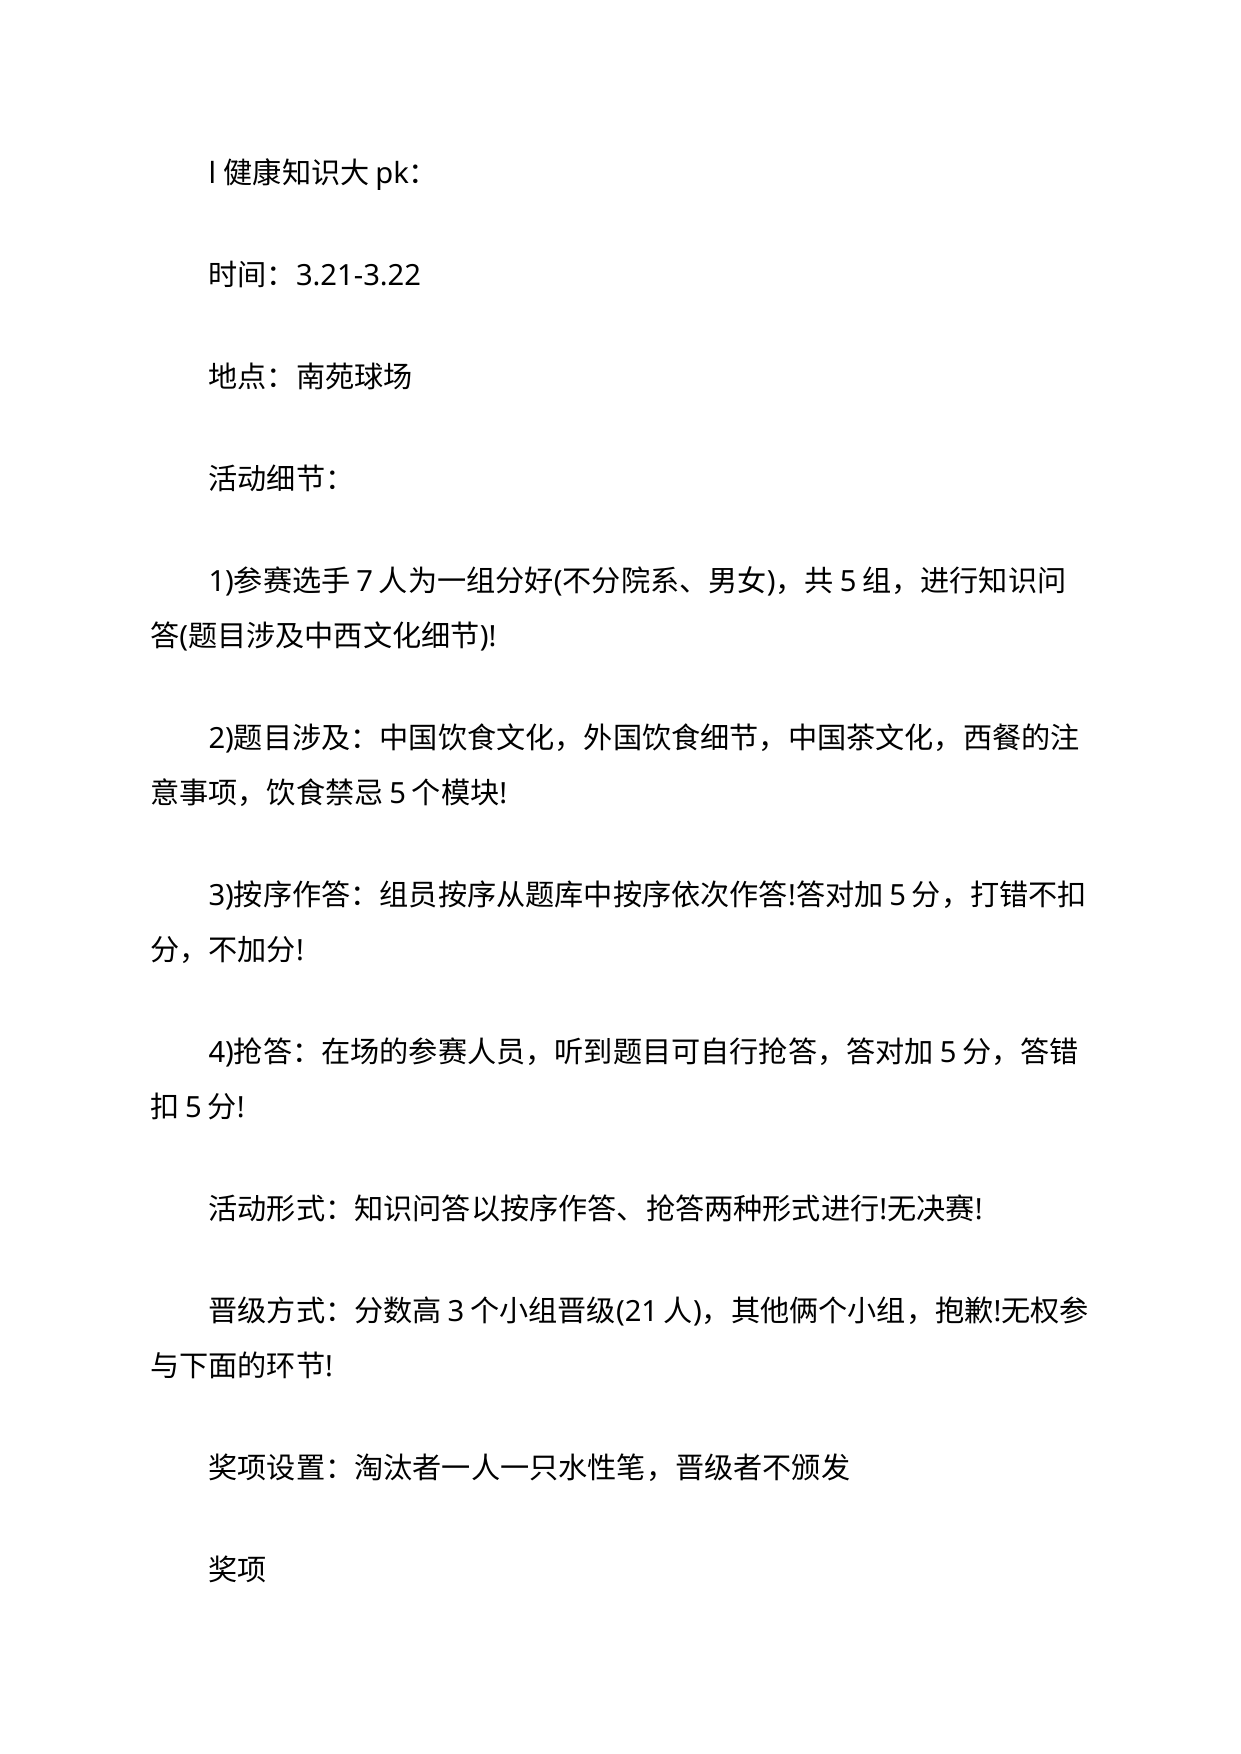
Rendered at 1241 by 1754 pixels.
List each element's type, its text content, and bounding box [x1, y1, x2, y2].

text 晋级方式：分数高3个小组晋级(21人)，其他俩个小组，抱歉!无权参与下面的环节! [150, 1287, 1090, 1385]
text 时间：3.21-3.22 [150, 252, 1090, 294]
text 奖项设置：淘汰者一人一只水性笔，晋级者不颁发 [150, 1444, 1090, 1487]
text 地点：南苑球场 [150, 354, 1090, 396]
text 1)参赛选手7人为一组分好(不分院系、男女)，共5组，进行知识问答(题目涉及中西文化细节)! [150, 557, 1090, 655]
text 2)题目涉及：中国饮食文化，外国饮食细节，中国茶文化，西餐的注意事项，饮食禁忌5个模块! [150, 714, 1090, 812]
text 奖项 [150, 1546, 1090, 1588]
text 活动细节： [150, 456, 1090, 498]
text 3)按序作答：组员按序从题库中按序依次作答!答对加5分，打错不扣分，不加分! [150, 871, 1090, 969]
text 4)抢答：在场的参赛人员，听到题目可自行抢答，答对加5分，答错扣5分! [150, 1028, 1090, 1126]
text l 健康知识大pk： [150, 150, 1090, 192]
text 活动形式：知识问答以按序作答、抢答两种形式进行!无决赛! [150, 1185, 1090, 1228]
